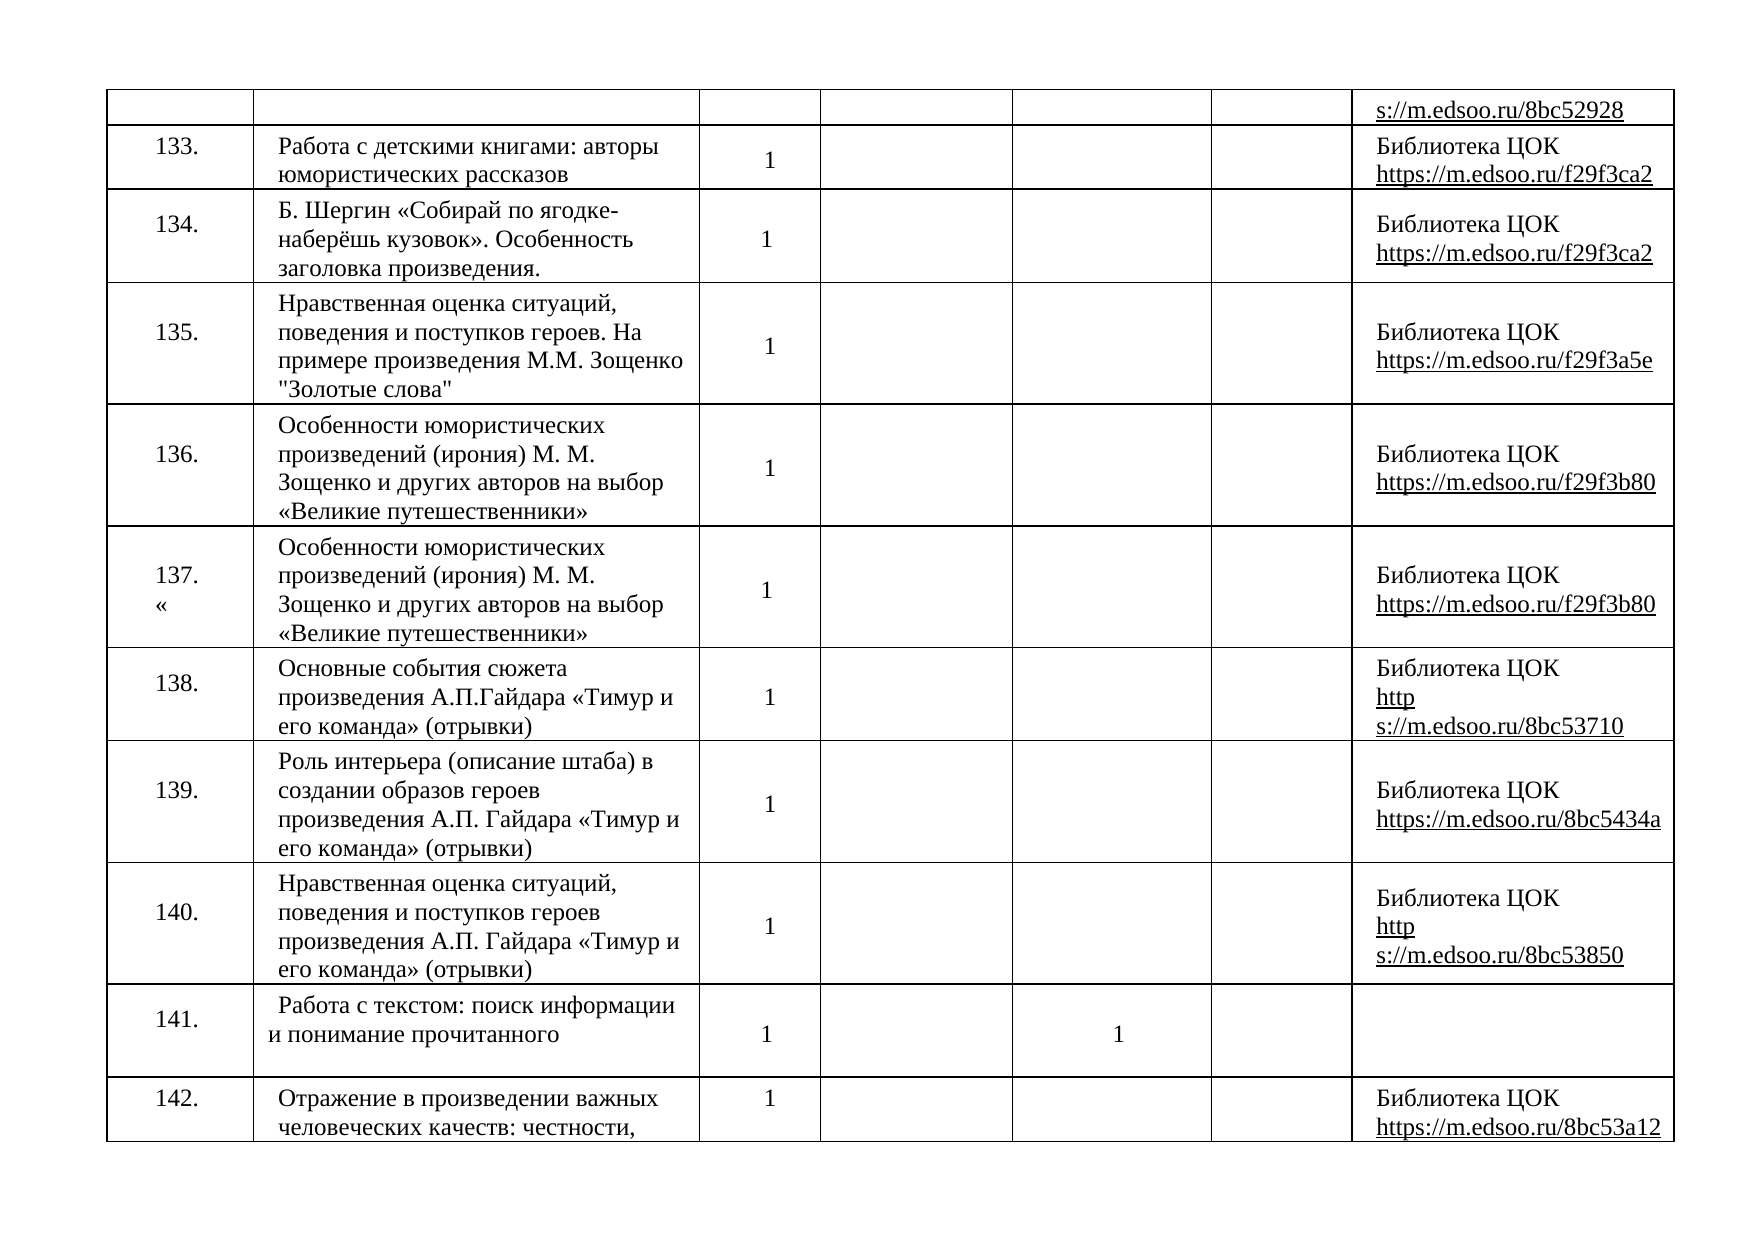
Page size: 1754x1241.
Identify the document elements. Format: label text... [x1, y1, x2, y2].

table_cell [1013, 527, 1211, 647]
table_cell [821, 90, 1012, 124]
table_cell 1 [700, 527, 820, 647]
table_cell [1013, 741, 1211, 861]
table_cell Б. Шергин «Собирай по ягодке-наберёшь кузовок». Особенность заголовка произведения. [254, 190, 699, 281]
table_cell Основные события сюжета произведения А.П.Гайдара «Тимур и его команда» (отрывки) [254, 648, 699, 740]
table_cell Нравственная оценка ситуаций, поведения и поступков героев. На примере произведения М.М. Зощенко "Золотые слова" [254, 283, 699, 403]
table_cell Роль интерьера (описание штаба) в создании образов героев произведения А.П. Гайдара «Тимур и его команда» (отрывки) [254, 741, 699, 861]
table_cell 1 [700, 1078, 820, 1141]
table_cell 1 [700, 985, 820, 1076]
table_cell [108, 1078, 253, 1141]
table_cell [108, 648, 253, 740]
table_cell 1 [700, 90, 820, 124]
table_cell [1212, 283, 1351, 403]
table_cell [1013, 648, 1211, 740]
table_cell [821, 985, 1012, 1076]
table_cell [821, 527, 1012, 647]
table_cell 1 [700, 405, 820, 525]
table_cell [108, 190, 253, 281]
table_cell [1212, 648, 1351, 740]
table_cell [1212, 863, 1351, 983]
table_cell [1013, 190, 1211, 281]
table_cell [1212, 1078, 1351, 1141]
table_cell Работа с детскими книгами: авторы юмористических рассказов [254, 126, 699, 188]
table_cell [1212, 527, 1351, 647]
table_cell [108, 405, 253, 525]
table_cell 1 [700, 126, 820, 188]
table_cell Библиотека ЦОК https://m.edsoo.ru/8bc5434a [1353, 741, 1673, 861]
table_cell [108, 985, 253, 1076]
table_cell Библиотека ЦОК https://m.edsoo.ru/f29f3ca2 [1353, 126, 1673, 188]
table_cell [1013, 90, 1211, 124]
table_cell « [108, 527, 253, 647]
table_cell [1212, 741, 1351, 861]
table_cell [821, 405, 1012, 525]
table_cell 1 [700, 190, 820, 281]
table_cell [1212, 985, 1351, 1076]
table_cell [1013, 1078, 1211, 1141]
table_cell [1353, 985, 1673, 1076]
table_cell Библиотека ЦОК https://m.edsoo.ru/f29f3a5e [1353, 283, 1673, 403]
table_cell [821, 190, 1012, 281]
table_cell [821, 648, 1012, 740]
table_cell [1212, 190, 1351, 281]
table_cell Библиотека ЦОК https://m.edsoo.ru/8bc53850 [1353, 863, 1673, 983]
table_cell [108, 126, 253, 188]
table_cell [821, 1078, 1012, 1141]
table_cell Нравственная оценка ситуаций, поведения и поступков героев произведения А.П. Гайдара «Тимур и его команда» (отрывки) [254, 863, 699, 983]
table_cell Библиотека ЦОК https://m.edsoo.ru/f29f3b80 [1353, 405, 1673, 525]
table_cell [821, 283, 1012, 403]
table_cell [108, 90, 253, 124]
table_cell [108, 283, 253, 403]
table_cell 1 [1013, 985, 1211, 1076]
table_cell [1013, 283, 1211, 403]
table_cell [1013, 126, 1211, 188]
table_cell 1 [700, 863, 820, 983]
table_cell [821, 863, 1012, 983]
table_cell Особенности юмористических произведений (ирония) М. М. Зощенко и других авторов на выбор «Великие путешественники» [254, 527, 699, 647]
table_cell 1 [700, 741, 820, 861]
table_cell [821, 741, 1012, 861]
table_cell [1212, 405, 1351, 525]
table_cell 1 [700, 283, 820, 403]
table_cell Библиотека ЦОК https://m.edsoo.ru/8bc53710 [1353, 648, 1673, 740]
table_cell [1013, 405, 1211, 525]
table_cell [108, 863, 253, 983]
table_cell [1353, 90, 1673, 124]
table_cell 1 [700, 648, 820, 740]
table_cell Библиотека ЦОК https://m.edsoo.ru/f29f3b80 [1353, 527, 1673, 647]
table_cell [1212, 90, 1351, 124]
table_cell [1212, 126, 1351, 188]
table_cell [254, 1078, 699, 1141]
table_cell [1013, 863, 1211, 983]
table_cell Особенности юмористических произведений (ирония) М. М. Зощенко и других авторов на выбор «Великие путешественники» [254, 405, 699, 525]
table_cell Библиотека ЦОК https://m.edsoo.ru/f29f3ca2 [1353, 190, 1673, 281]
table_cell [821, 126, 1012, 188]
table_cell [1353, 1078, 1673, 1141]
table_cell Работа с текстом: поиск информации и понимание прочитанного [254, 985, 699, 1076]
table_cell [254, 90, 699, 124]
table_cell [108, 741, 253, 861]
